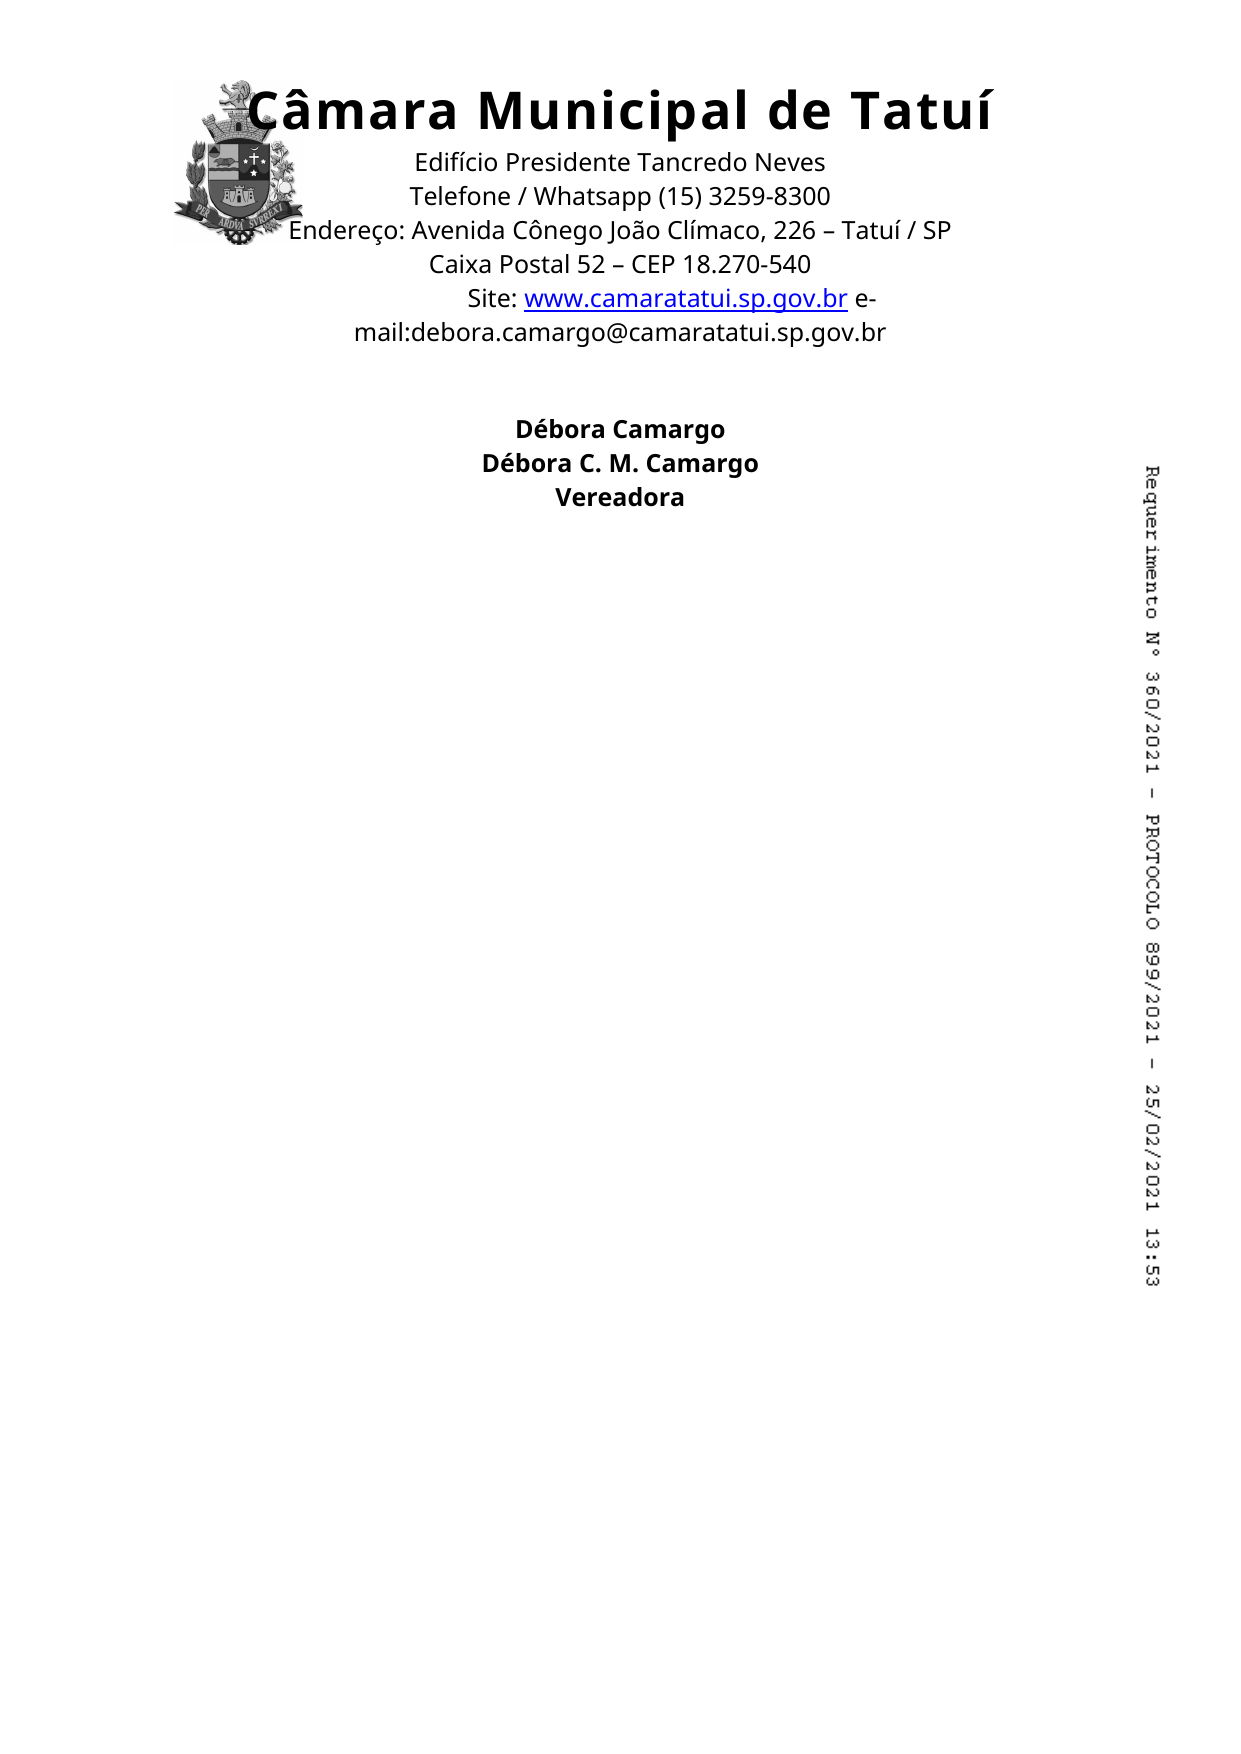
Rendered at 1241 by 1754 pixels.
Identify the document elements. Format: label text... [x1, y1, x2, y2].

text Débora Camargo [177, 412, 1063, 446]
text Vereadora [177, 480, 1063, 514]
text Débora C. M. Camargo [177, 446, 1063, 480]
picture [1120, 462, 1183, 1292]
